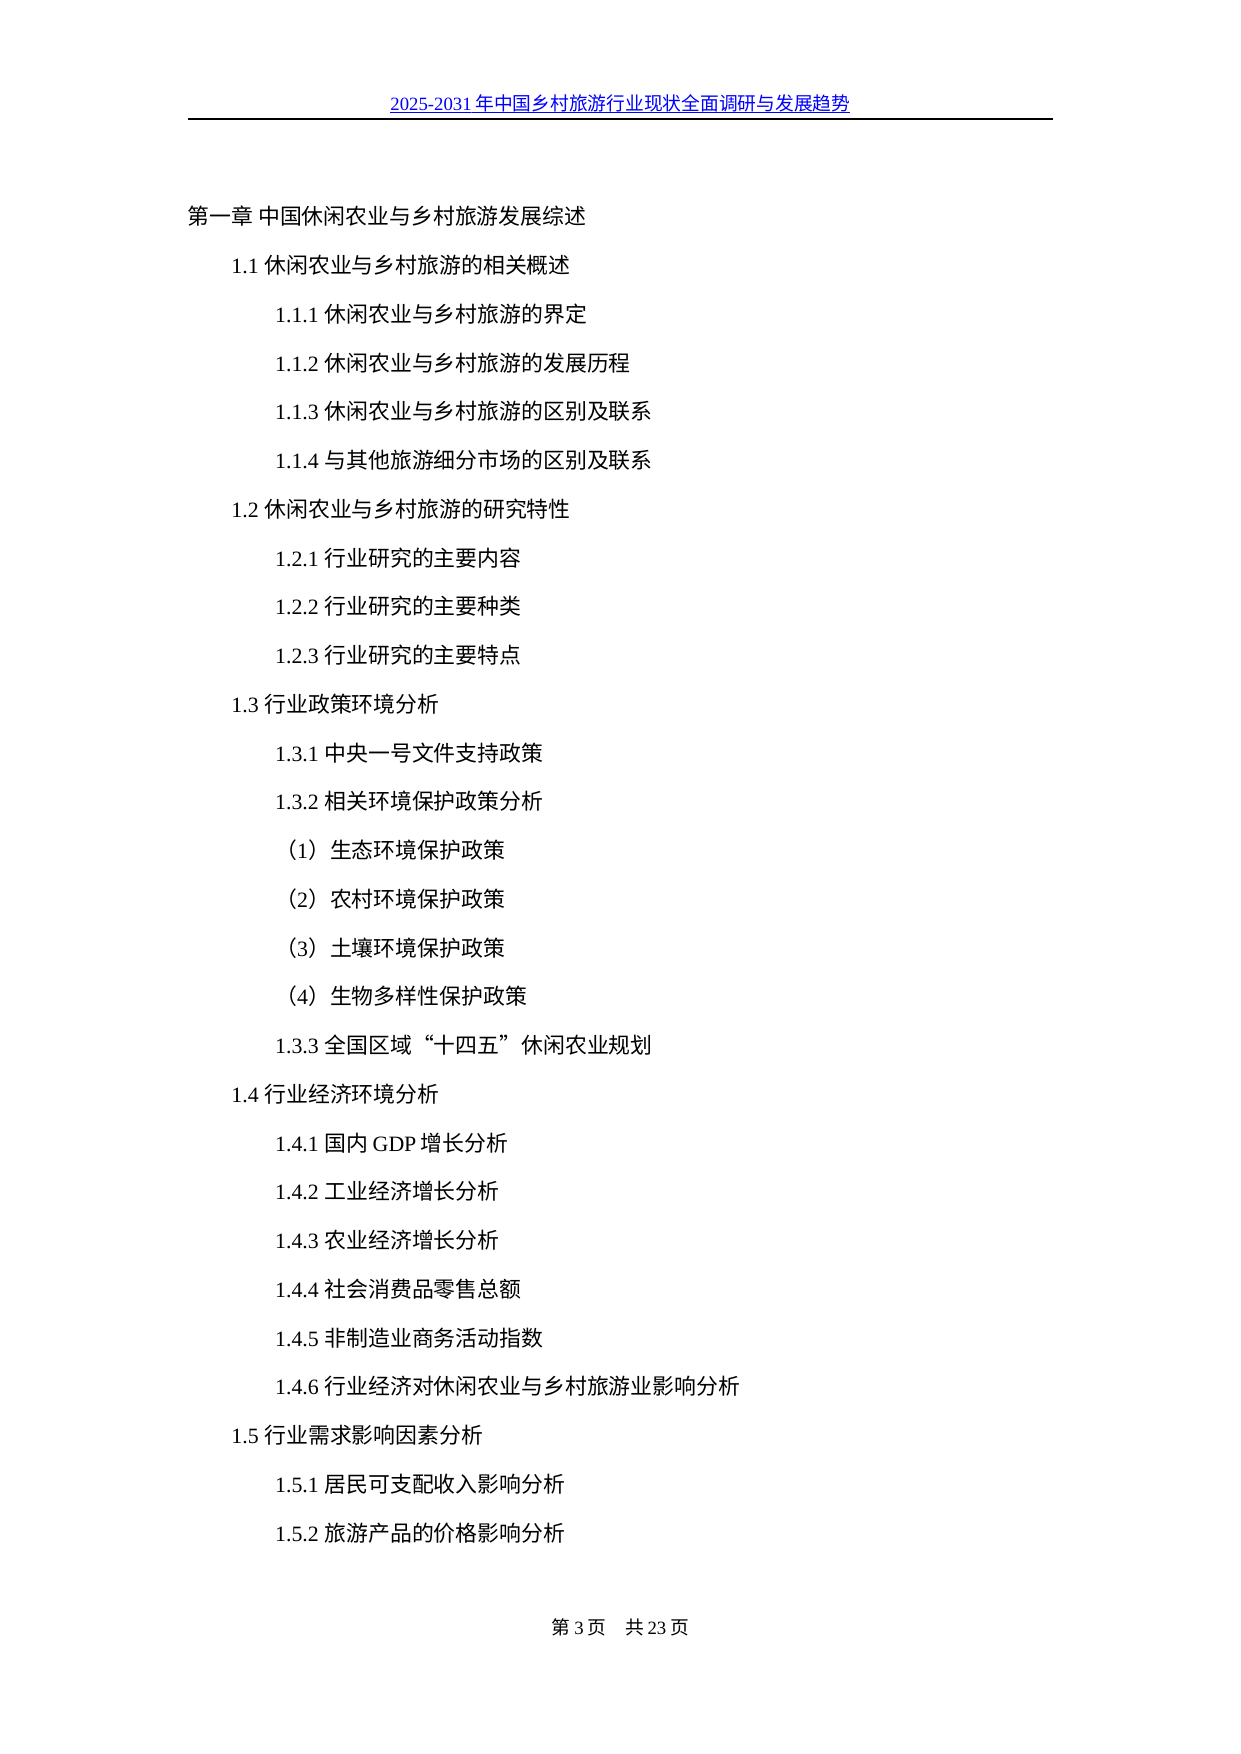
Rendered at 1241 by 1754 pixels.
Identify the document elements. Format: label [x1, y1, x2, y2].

text [187, 150, 1053, 1548]
